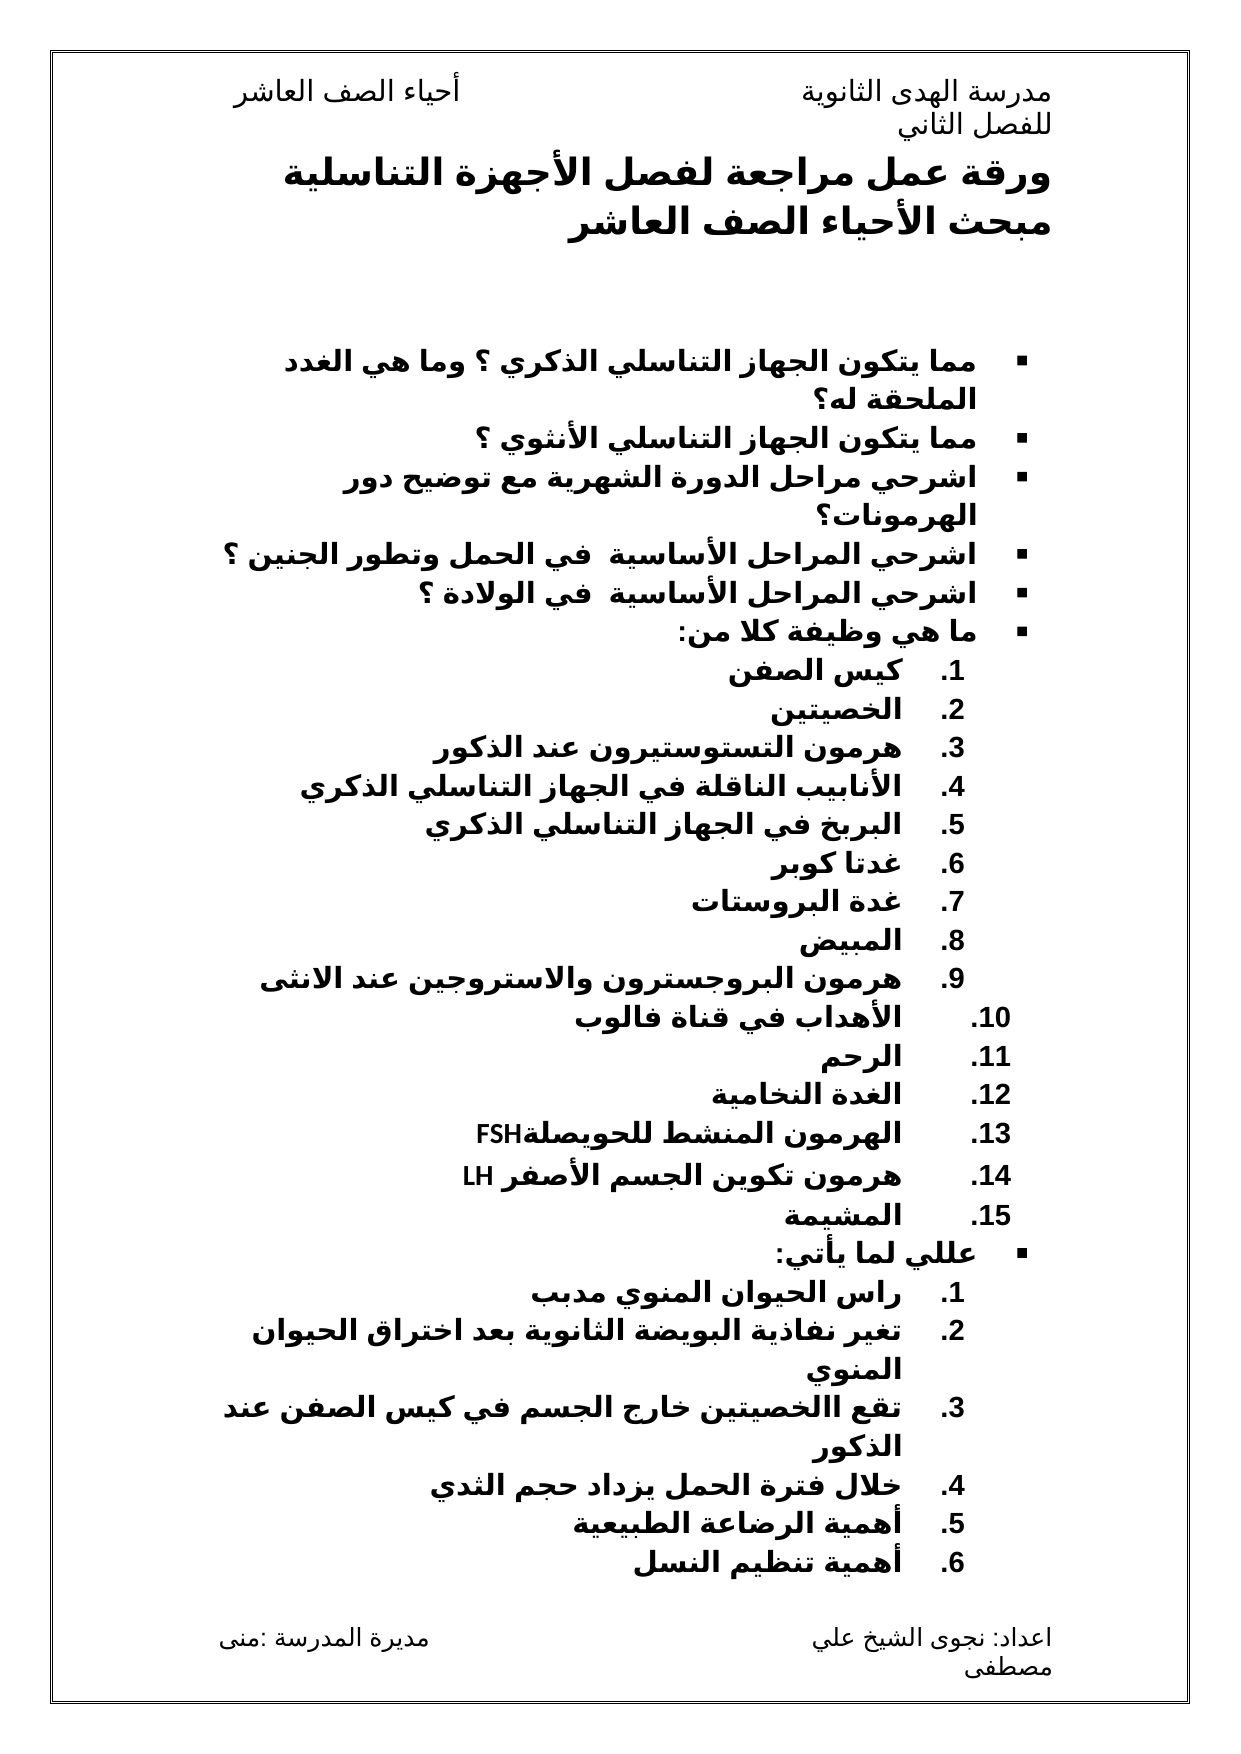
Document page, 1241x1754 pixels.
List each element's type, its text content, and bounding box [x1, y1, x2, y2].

list هرمون البروجسترون والاستروجين عند الانثى [187, 961, 940, 995]
list عللي لما يأتي: [187, 1236, 1015, 1270]
list خلال فترة الحمل يزداد حجم الثدي [187, 1467, 940, 1501]
list هرمون تكوين الجسم الأصفر LH [187, 1157, 985, 1192]
list غدتا كوبر [187, 846, 940, 879]
list اشرحي المراحل الأساسية في الولادة ؟ [187, 576, 1015, 609]
list راس الحيوان المنوي مدبب [187, 1275, 940, 1308]
list البربخ في الجهاز التناسلي الذكري [187, 807, 940, 841]
list ما هي وظيفة كلا من: [187, 614, 1015, 648]
list مما يتكون الجهاز التناسلي الأنثوي ؟ [187, 421, 1015, 454]
list كيس الصفن [187, 653, 940, 687]
list مما يتكون الجهاز التناسلي الذكري ؟ وما هي الغدد الملحقة له؟ [187, 343, 1015, 416]
list الأهداب في قناة فالوب [187, 1000, 985, 1033]
list هرمون التستوستيرون عند الذكور [187, 730, 940, 764]
text ورقة عمل مراجعة لفصل الأجهزة التناسلية مبحث الأحياء الصف العاشر [187, 150, 1053, 243]
list الغدة النخامية [187, 1077, 985, 1111]
list المشيمة [187, 1197, 985, 1231]
list تقع االخصيتين خارج الجسم في كيس الصفن عند الذكور [187, 1390, 940, 1462]
list الخصيتين [187, 692, 940, 725]
list غدة البروستات [187, 884, 940, 918]
list المبيض [187, 923, 940, 956]
list أهمية الرضاعة الطبيعية [187, 1506, 940, 1539]
list الهرمون المنشط للحويصلةFSH [187, 1116, 985, 1151]
list أهمية تنظيم النسل [187, 1544, 940, 1578]
list اشرحي المراحل الأساسية في الحمل وتطور الجنين ؟ [187, 537, 1015, 571]
list تغير نفاذية البويضة الثانوية بعد اختراق الحيوان المنوي [187, 1313, 940, 1385]
list الأنابيب الناقلة في الجهاز التناسلي الذكري [187, 769, 940, 802]
list الرحم [187, 1038, 985, 1072]
list اشرحي مراحل الدورة الشهرية مع توضيح دور الهرمونات؟ [187, 459, 1015, 532]
